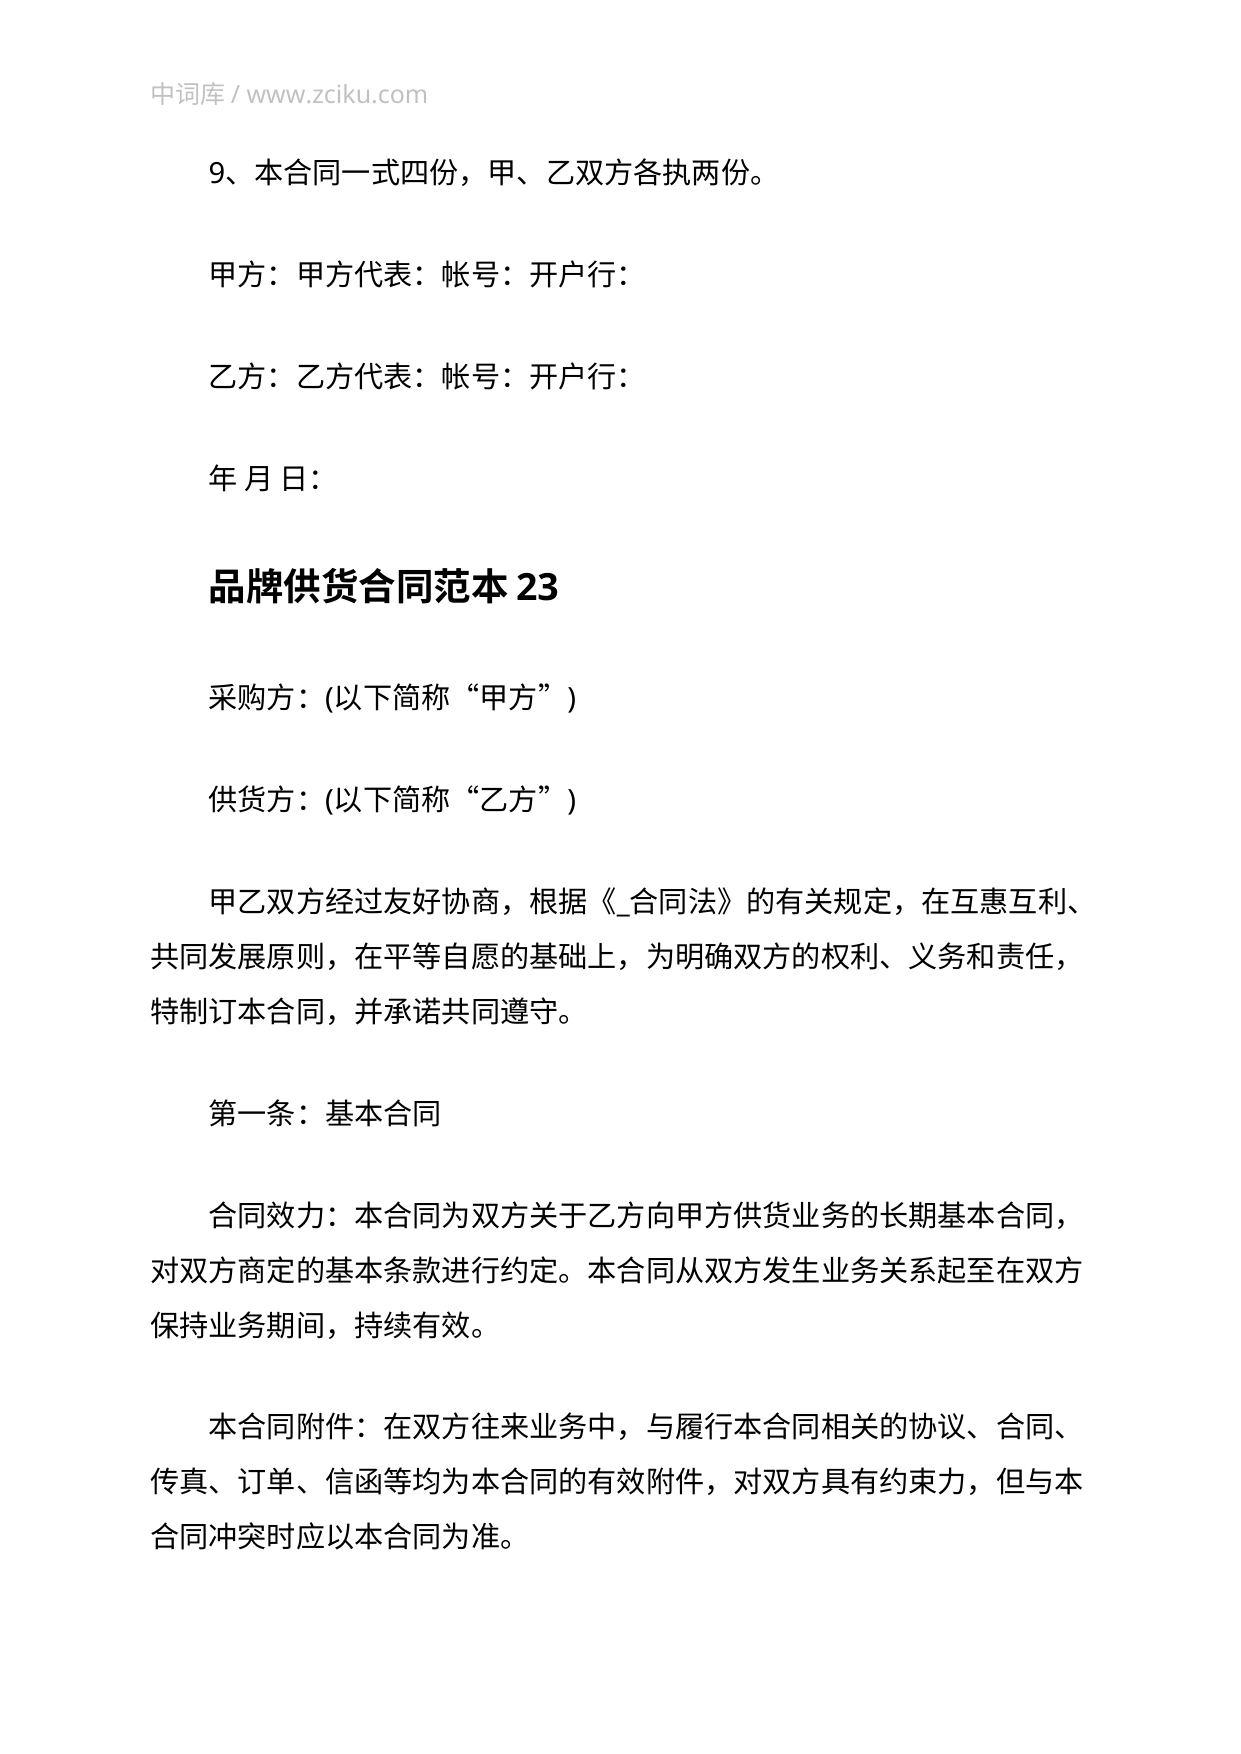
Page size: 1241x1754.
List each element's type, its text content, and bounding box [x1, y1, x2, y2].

text 甲方：甲方代表：帐号：开户行： [150, 252, 1090, 294]
text 9、本合同一式四份，甲、乙双方各执两份。 [150, 150, 1090, 192]
text 本合同附件：在双方往来业务中，与履行本合同相关的协议、合同、传真、订单、信函等均为本合同的有效附件，对双方具有约束力，但与本合同冲突时应以本合同为准。 [150, 1404, 1090, 1556]
text 合同效力：本合同为双方关于乙方向甲方供货业务的长期基本合同，对双方商定的基本条款进行约定。本合同从双方发生业务关系起至在双方保持业务期间，持续有效。 [150, 1192, 1090, 1344]
text 第一条：基本合同 [150, 1091, 1090, 1133]
text 乙方：乙方代表：帐号：开户行： [150, 354, 1090, 396]
text 供货方：(以下简称“乙方”) [150, 777, 1090, 819]
text 甲乙双方经过友好协商，根据《_合同法》的有关规定，在互惠互利、共同发展原则，在平等自愿的基础上，为明确双方的权利、义务和责任，特制订本合同，并承诺共同遵守。 [150, 879, 1090, 1031]
text 采购方：(以下简称“甲方”) [150, 675, 1090, 717]
text 年 月 日： [150, 456, 1090, 498]
text 品牌供货合同范本23 [150, 557, 1090, 612]
